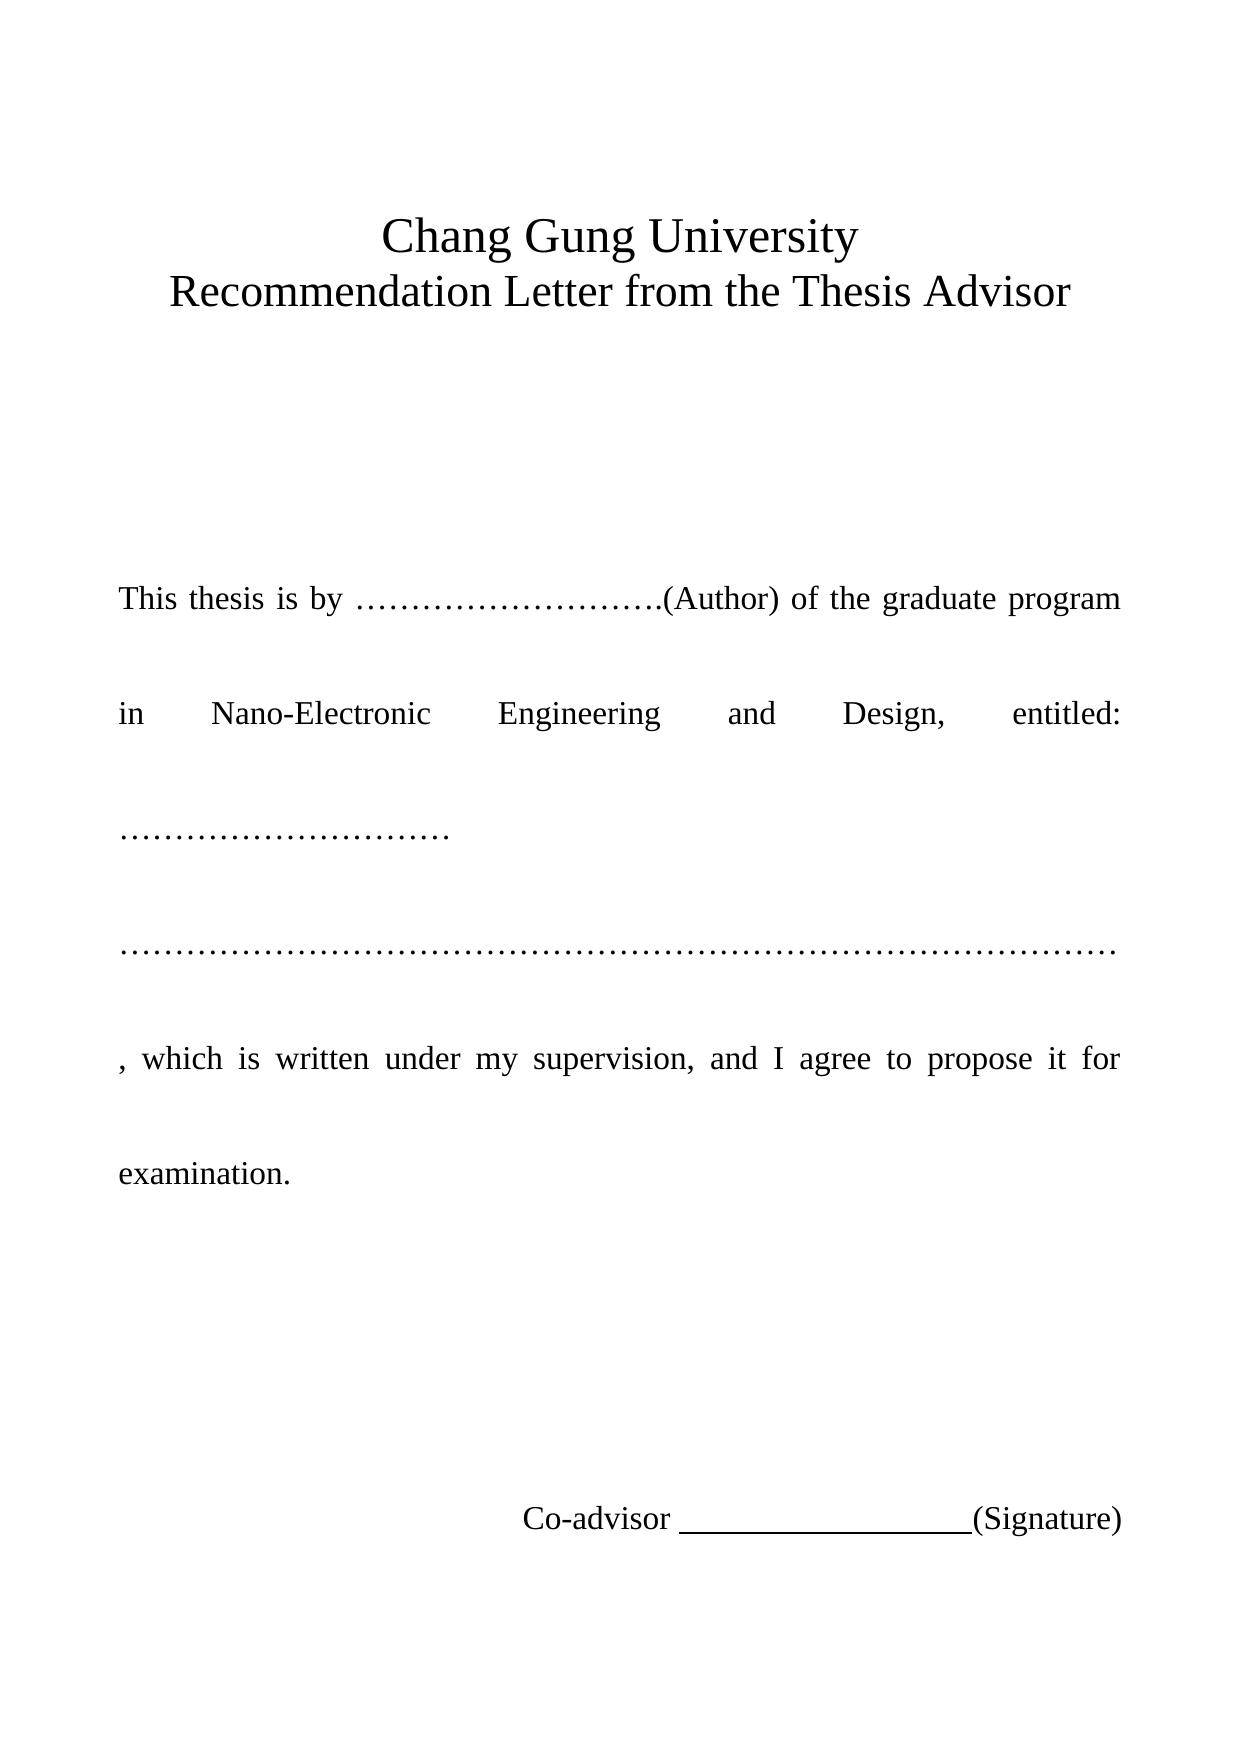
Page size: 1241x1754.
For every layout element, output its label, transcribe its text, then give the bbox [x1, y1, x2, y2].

text This thesis is by ……………………….(Author) of the graduate program in Nano-Electronic Engineering and Design, entitled:………………………… [118, 579, 1122, 847]
text Chang Gung University [118, 206, 1122, 263]
text ………………………………………………………………………………, which is written under my supervision, and I agree to propose it for examination. [118, 924, 1122, 1192]
text Co-advisor (Signature) [118, 1499, 1122, 1537]
text Recommendation Letter from the Thesis Advisor [118, 263, 1122, 316]
